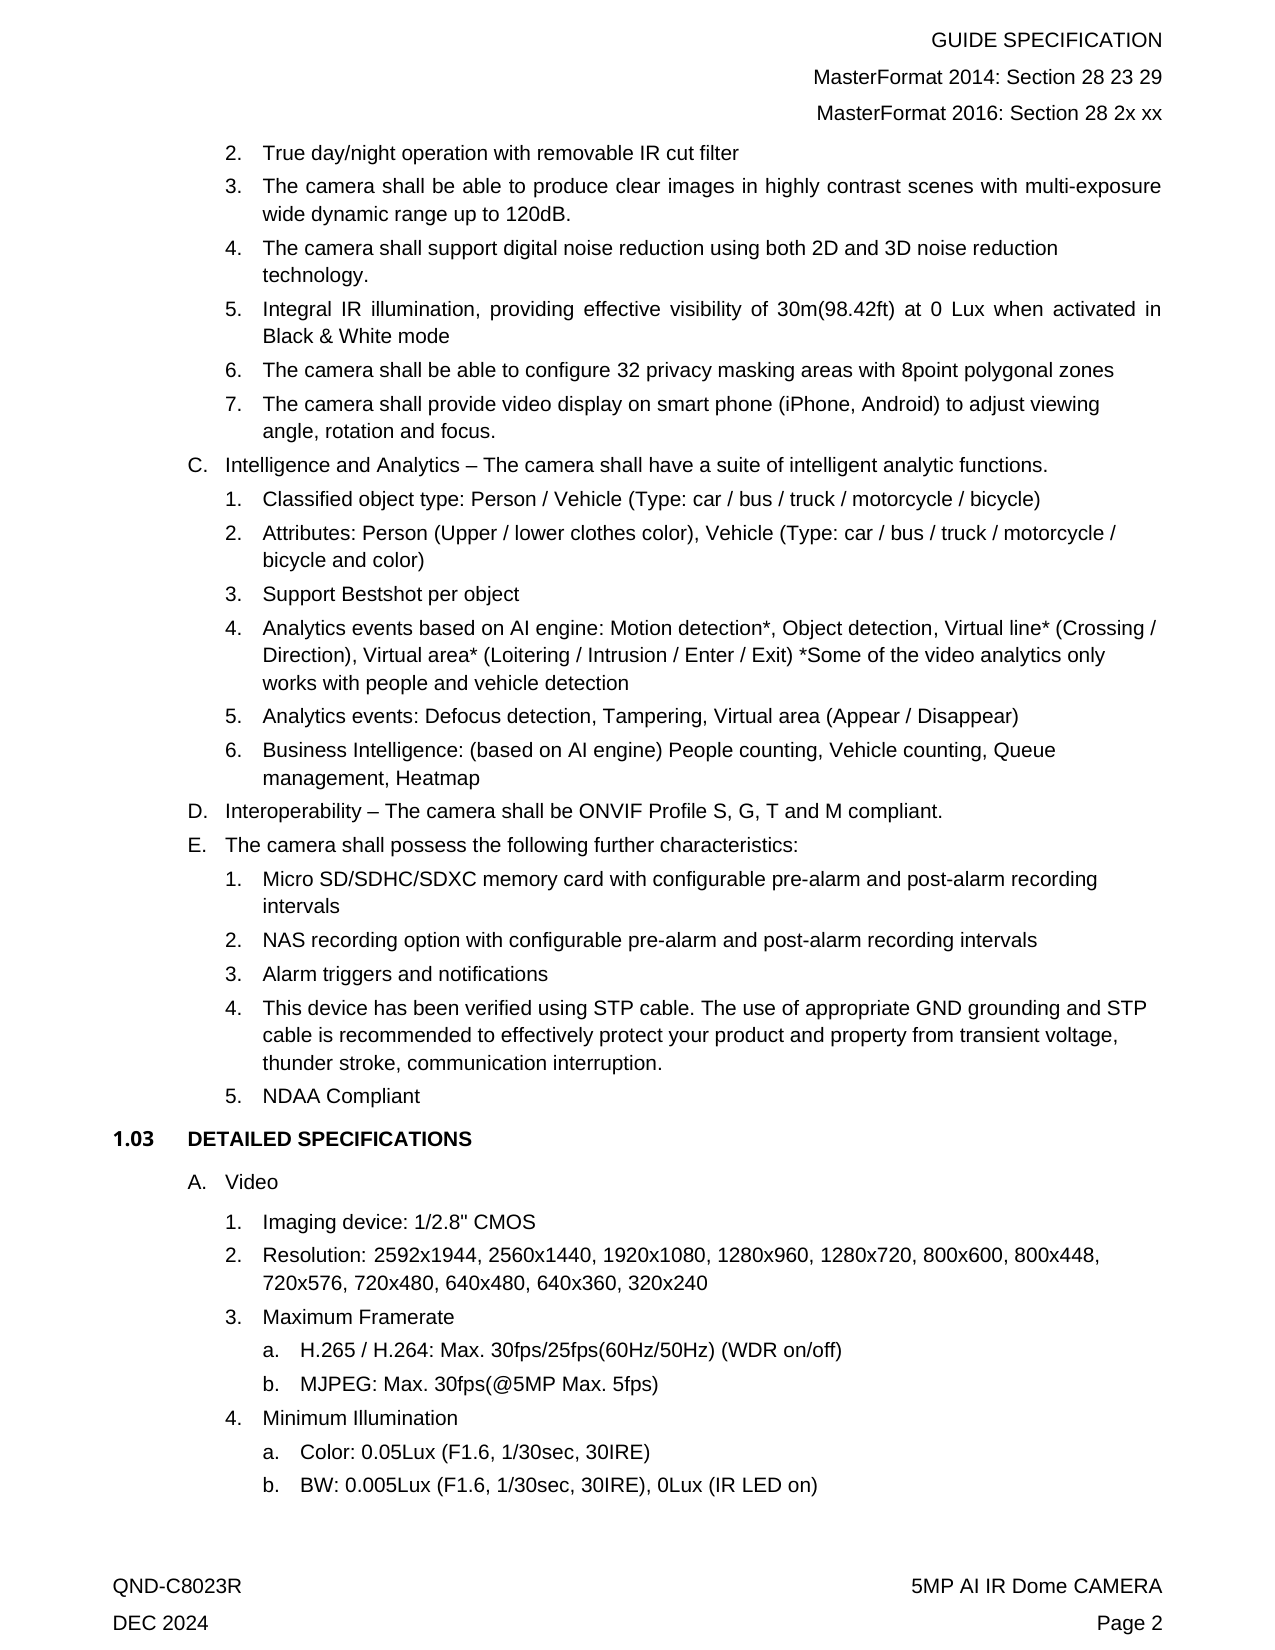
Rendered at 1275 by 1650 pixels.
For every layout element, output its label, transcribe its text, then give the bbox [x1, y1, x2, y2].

list Interoperability – The camera shall be ONVIF Profile S, G, T and M compliant. [187, 799, 1162, 823]
list Classified object type: Person / Vehicle (Type: car / bus / truck / motorcycle / bicycle) [225, 487, 1162, 511]
list Integral IR illumination, providing effective visibility of 30m(98.42ft) at 0 Lux when activated in Black & White mode [225, 297, 1162, 348]
list DETAILED SPECIFICATIONS [112, 1124, 1162, 1153]
list The camera shall support digital noise reduction using both 2D and 3D noise reduction technology. [225, 236, 1162, 287]
list H.265 / H.264: Max. 30fps/25fps(60Hz/50Hz) (WDR on/off) [262, 1338, 1162, 1362]
list Analytics events: Defocus detection, Tampering, Virtual area (Appear / Disappear) [225, 704, 1162, 728]
list Alarm triggers and notifications [225, 962, 1162, 986]
list MJPEG: Max. 30fps(@5MP Max. 5fps) [262, 1372, 1162, 1396]
list The camera shall possess the following further characteristics: [187, 833, 1162, 857]
list Intelligence and Analytics – The camera shall have a suite of intelligent analytic functions. [187, 453, 1162, 477]
list NAS recording option with configurable pre-alarm and post-alarm recording intervals [225, 928, 1162, 952]
list Maximum Framerate [225, 1304, 1162, 1328]
list Analytics events based on AI engine: Motion detection*, Object detection, Virtual line* (Crossing / Direction), Virtual area* (Loitering / Intrusion / Enter / Exit) *Some of the video analytics only works with people and vehicle detection [225, 616, 1162, 694]
list Resolution: 2592x1944, 2560x1440, 1920x1080, 1280x960, 1280x720, 800x600, 800x448, 720x576, 720x480, 640x480, 640x360, 320x240 [225, 1243, 1162, 1295]
list The camera shall provide video display on smart phone (iPhone, Android) to adjust viewing angle, rotation and focus. [225, 392, 1162, 443]
list Imaging device: 1/2.8" CMOS [225, 1209, 1162, 1233]
list This device has been verified using STP cable. The use of appropriate GND grounding and STP cable is recommended to effectively protect your product and property from transient voltage, thunder stroke, communication interruption. [225, 996, 1162, 1074]
list BW: 0.005Lux (F1.6, 1/30sec, 30IRE), 0Lux (IR LED on) [262, 1473, 1162, 1497]
list Minimum Illumination [225, 1406, 1162, 1430]
list Business Intelligence: (based on AI engine) People counting, Vehicle counting, Queue management, Heatmap [225, 738, 1162, 789]
list The camera shall be able to configure 32 privacy masking areas with 8point polygonal zones [225, 358, 1162, 382]
list Support Bestshot per object [225, 582, 1162, 606]
list True day/night operation with removable IR cut filter [225, 141, 1162, 164]
list Micro SD/SDHC/SDXC memory card with configurable pre-alarm and post-alarm recording intervals [225, 867, 1162, 918]
list The camera shall be able to produce clear images in highly contrast scenes with multi-exposure wide dynamic range up to 120dB. [225, 174, 1162, 226]
list NDAA Compliant [225, 1084, 1162, 1108]
list Color: 0.05Lux (F1.6, 1/30sec, 30IRE) [262, 1439, 1162, 1463]
list Video [187, 1169, 1162, 1193]
list Attributes: Person (Upper / lower clothes color), Vehicle (Type: car / bus / truck / motorcycle / bicycle and color) [225, 521, 1162, 572]
